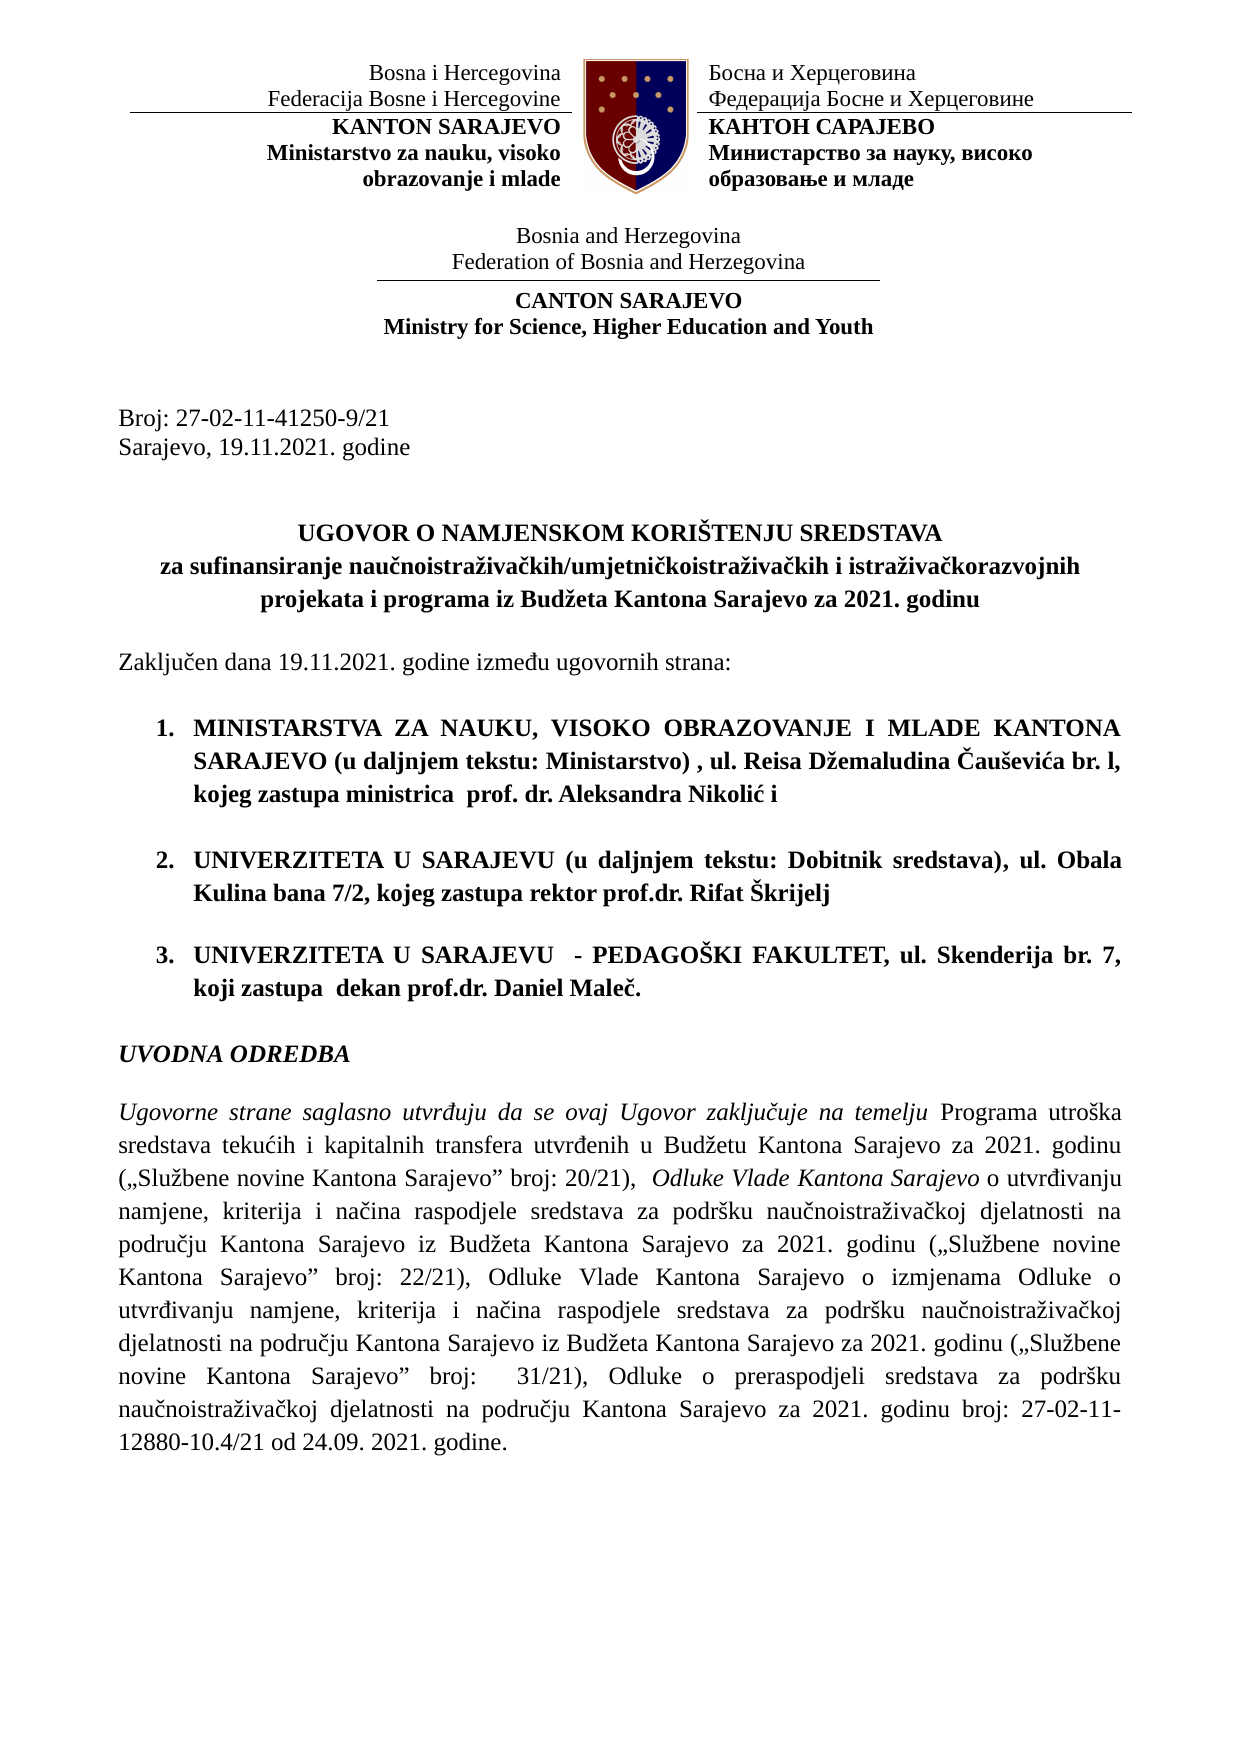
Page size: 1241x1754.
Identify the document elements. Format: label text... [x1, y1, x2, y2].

text za sufinansiranje naučnoistraživačkih/umjetničkoistraživačkih i istraživačkorazvojnih projekata i programa iz Budžeta Kantona Sarajevo za 2021. godinu [118, 551, 1122, 613]
text Sarajevo, 19.11.2021. godine [118, 432, 1122, 460]
list UNIVERZITETA U SARAJEVU - PEDAGOŠKI FAKULTET, ul. Skenderija br. 7, koji zastupa dekan prof.dr. Daniel Maleč. [156, 940, 1122, 1002]
picture [583, 59, 689, 194]
text Ugovorne strane saglasno utvrđuju da se ovaj Ugovor zaključuje na temelju Programa utroška sredstava tekućih i kapitalnih transfera utvrđenih u Budžetu Kantona Sarajevo za 2021. godinu („Službene novine Kantona Sarajevo” broj: 20/21), Odluke Vlade Kantona Sarajevo o utvrđivanju namjene, kriterija i načina raspodjele sredstava za podršku naučnoistraživačkoj djelatnosti na području Kantona Sarajevo iz Budžeta Kantona Sarajevo za 2021. godinu („Službene novine Kantona Sarajevo” broj: 22/21), Odluke Vlade Kantona Sarajevo o izmjenama Odluke o utvrđivanju namjene, kriterija i načina raspodjele sredstava za podršku naučnoistraživačkoj djelatnosti na području Kantona Sarajevo iz Budžeta Kantona Sarajevo za 2021. godinu („Službene novine Kantona Sarajevo” broj: 31/21), Odluke o preraspodjeli sredstava za podršku naučnoistraživačkoj djelatnosti na području Kantona Sarajevo za 2021. godinu broj: 27-02-11-12880-10.4/21 od 24.09. 2021. godine. [118, 1097, 1122, 1456]
list MINISTARSTVA ZA NAUKU, VISOKO OBRAZOVANJE I MLADE KANTONA SARAJEVO (u daljnjem tekstu: Ministarstvo) , ul. Reisa Džemaludina Čauševića br. l, kojeg zastupa ministrica prof. dr. Aleksandra Nikolić i [156, 713, 1122, 808]
text UVODNA ODREDBA [118, 1039, 1122, 1068]
text Zaključen dana 19.11.2021. godine između ugovornih strana: [118, 647, 1122, 676]
text Broj: 27-02-11-41250-9/21 [118, 403, 1122, 432]
text UGOVOR O NAMJENSKOM KORIŠTENJU SREDSTAVA [118, 518, 1122, 547]
list UNIVERZITETA U SARAJEVU (u daljnjem tekstu: Dobitnik sredstava), ul. Obala Kulina bana 7/2, kojeg zastupa rektor prof.dr. Rifat Škrijelj [156, 845, 1122, 907]
